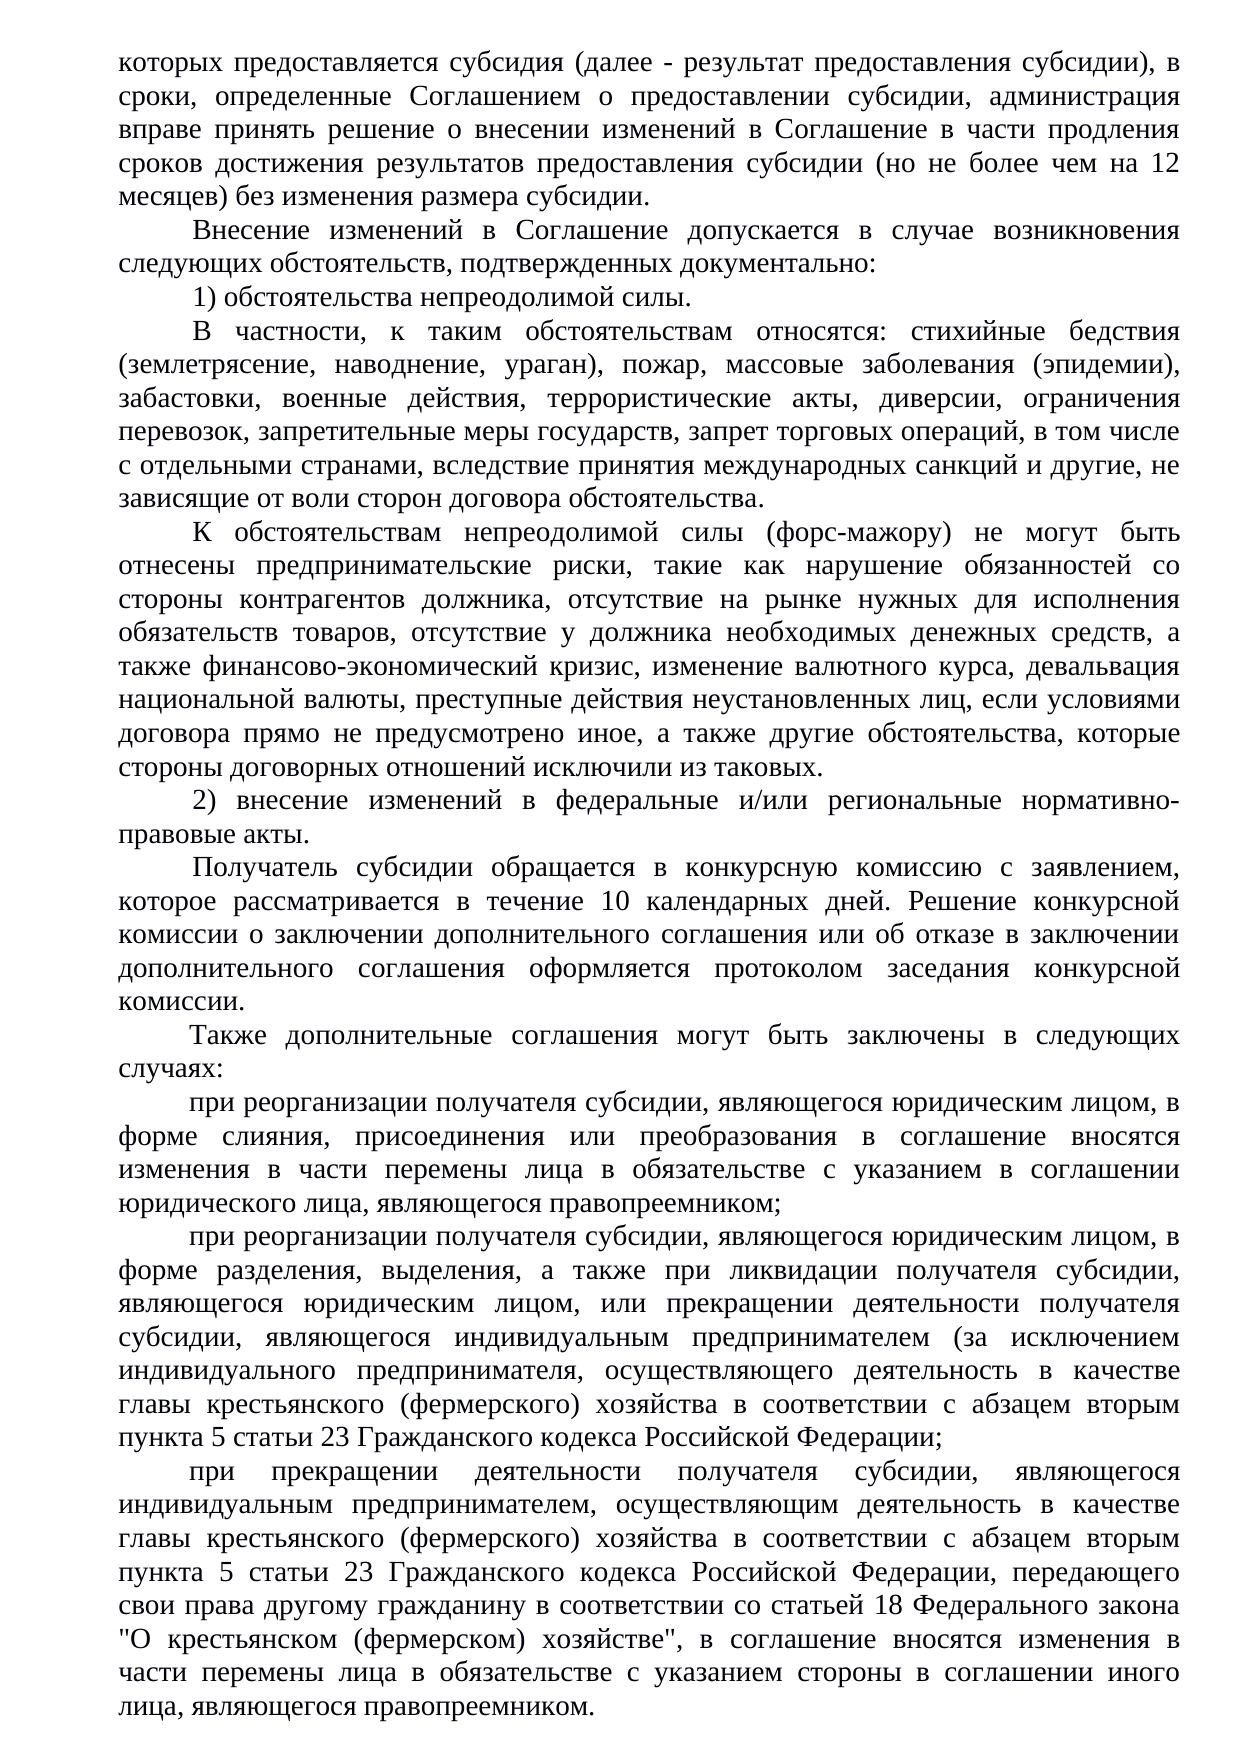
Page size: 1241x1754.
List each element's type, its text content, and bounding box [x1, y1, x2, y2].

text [118, 44, 1181, 212]
text К обстоятельствам непреодолимой силы (форс-мажору) не могут быть отнесены предпринимательские риски, такие как нарушение обязанностей со стороны контрагентов должника, отсутствие на рынке нужных для исполнения обязательств товаров, отсутствие у должника необходимых денежных средств, а также финансово-экономический кризис, изменение валютного курса, девальвация национальной валюты, преступные действия неустановленных лиц, если условиями договора прямо не предусмотрено иное, а также другие обстоятельства, которые стороны договорных отношений исключили из таковых. [118, 514, 1181, 782]
text 2) внесение изменений в федеральные и/или региональные нормативно-правовые акты. [118, 782, 1181, 849]
text при реорганизации получателя субсидии, являющегося юридическим лицом, в форме слияния, присоединения или преобразования в соглашение вносятся изменения в части перемены лица в обязательстве с указанием в соглашении юридического лица, являющегося правопреемником; [118, 1084, 1181, 1218]
text Также дополнительные соглашения могут быть заключены в следующих случаях: [118, 1017, 1181, 1084]
text Внесение изменений в Соглашение допускается в случае возникновения следующих обстоятельств, подтвержденных документально: [118, 212, 1181, 279]
text Получатель субсидии обращается в конкурсную комиссию с заявлением, которое рассматривается в течение 10 календарных дней. Решение конкурсной комиссии о заключении дополнительного соглашения или об отказе в заключении дополнительного соглашения оформляется протоколом заседания конкурсной комиссии. [118, 849, 1181, 1017]
text 1) обстоятельства непреодолимой силы. [118, 279, 1181, 313]
text при реорганизации получателя субсидии, являющегося юридическим лицом, в форме разделения, выделения, а также при ликвидации получателя субсидии, являющегося юридическим лицом, или прекращении деятельности получателя субсидии, являющегося индивидуальным предпринимателем (за исключением индивидуального предпринимателя, осуществляющего деятельность в качестве главы крестьянского (фермерского) хозяйства в соответствии с абзацем вторым пункта 5 статьи 23 Гражданского кодекса Российской Федерации; [118, 1218, 1181, 1453]
text при прекращении деятельности получателя субсидии, являющегося индивидуальным предпринимателем, осуществляющим деятельность в качестве главы крестьянского (фермерского) хозяйства в соответствии с абзацем вторым пункта 5 статьи 23 Гражданского кодекса Российской Федерации, передающего свои права другому гражданину в соответствии со статьей 18 Федерального закона "О крестьянском (фермерском) хозяйстве", в соглашение вносятся изменения в части перемены лица в обязательстве с указанием стороны в соглашении иного лица, являющегося правопреемником. [118, 1453, 1181, 1721]
text В частности, к таким обстоятельствам относятся: стихийные бедствия (землетрясение, наводнение, ураган), пожар, массовые заболевания (эпидемии), забастовки, военные действия, террористические акты, диверсии, ограничения перевозок, запретительные меры государств, запрет торговых операций, в том числе с отдельными странами, вследствие принятия международных санкций и другие, не зависящие от воли сторон договора обстоятельства. [118, 313, 1181, 514]
